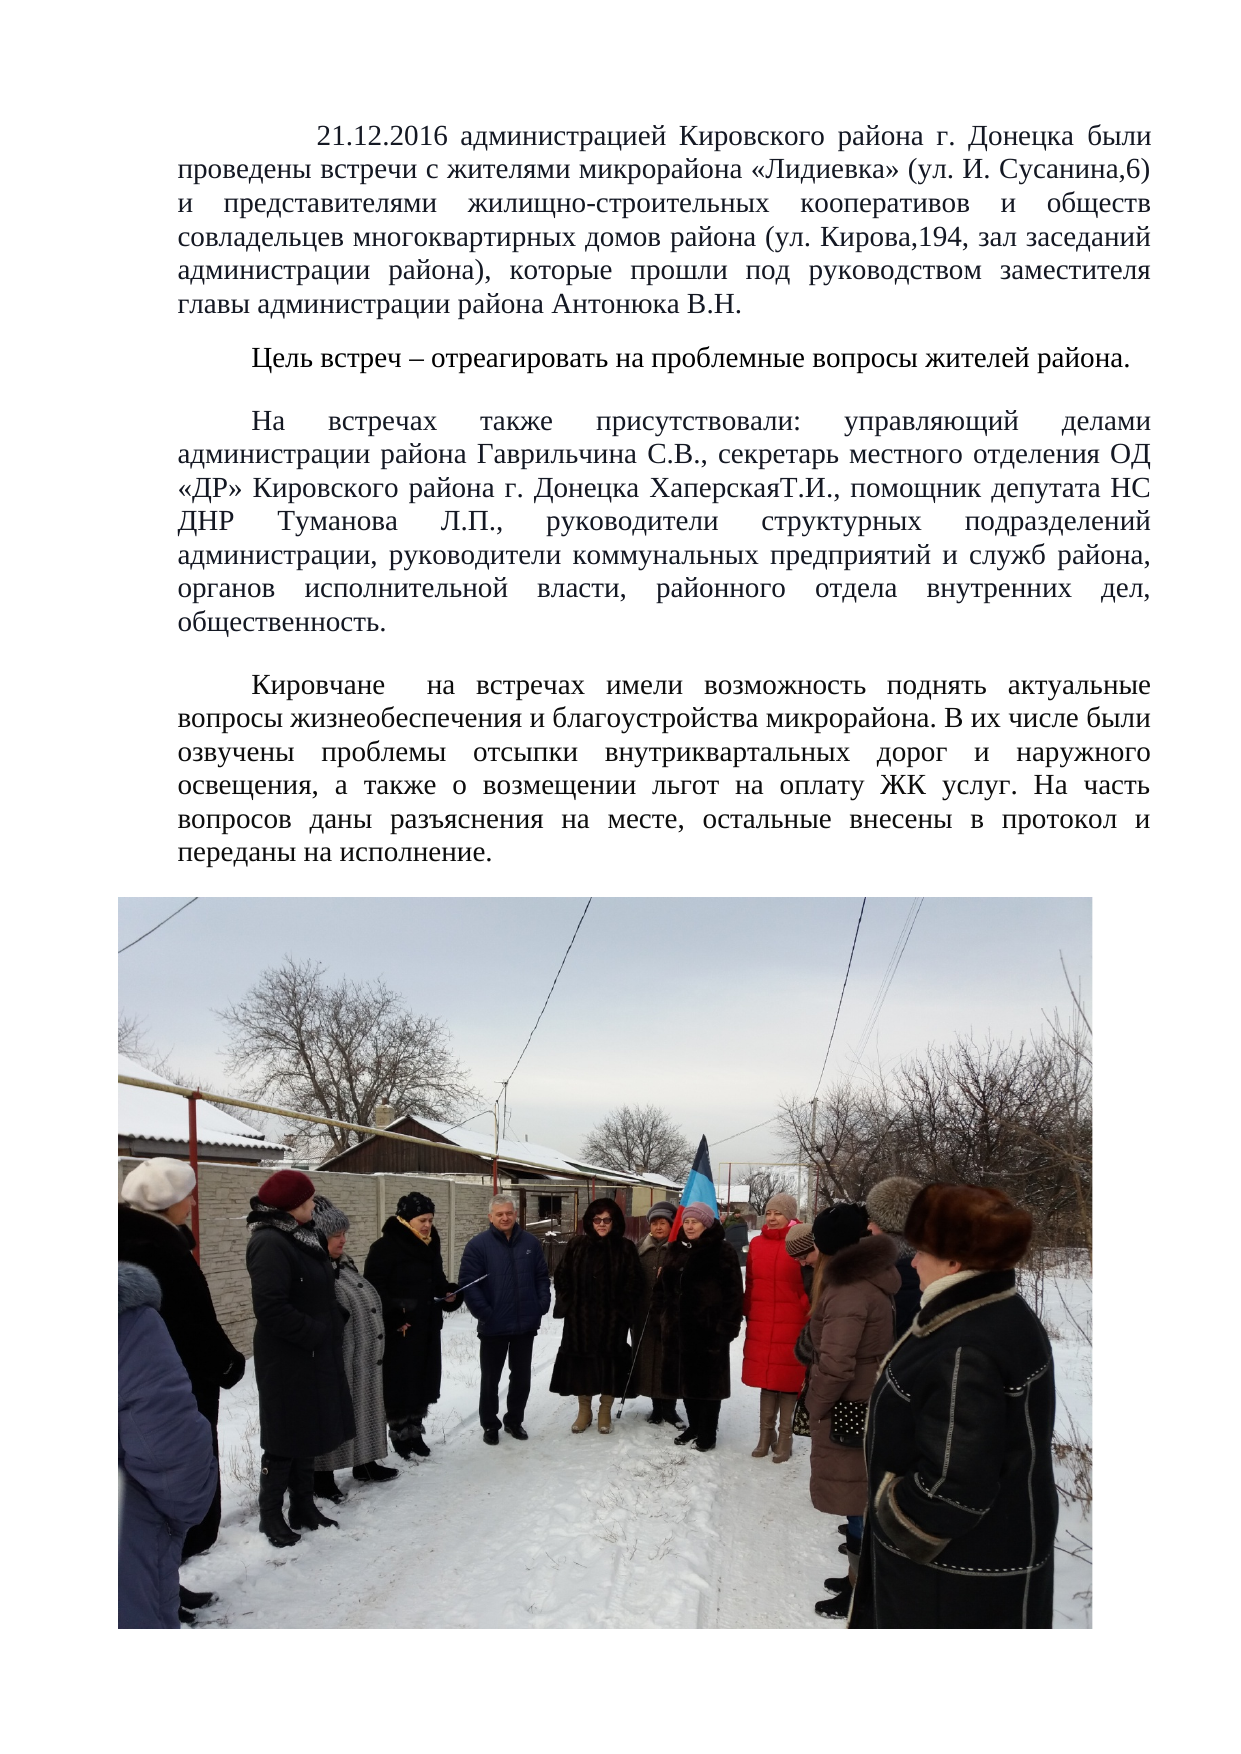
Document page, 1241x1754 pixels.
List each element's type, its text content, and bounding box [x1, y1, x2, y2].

text Кировчане на встречах имели возможность поднять актуальные вопросы жизнеобеспечения и благоустройства микрорайона. В их числе были озвучены проблемы отсыпки внутриквартальных дорог и наружного освещения, а также о возмещении льгот на оплату ЖК услуг. На часть вопросов даны разъяснения на месте, остальные внесены в протокол и переданы на исполнение. [177, 667, 1152, 868]
text Цель встреч – отреагировать на проблемные вопросы жителей района. [177, 340, 1152, 374]
text 21.12.2016 администрацией Кировского района г. Донецка были проведены встречи с жителями микрорайона «Лидиевка» (ул. И. Сусанина,6) и представителями жилищно-строительных кооперативов и обществ совладельцев многоквартирных домов района (ул. Кирова,194, зал заседаний администрации района), которые прошли под руководством заместителя главы администрации района Антонюка В.Н. [177, 118, 1152, 319]
picture [118, 897, 1093, 1629]
text На встречах также присутствовали: управляющий делами администрации района Гаврильчина С.В., секретарь местного отделения ОД «ДР» Кировского района г. Донецка ХаперскаяТ.И., помощник депутата НС ДНР Туманова Л.П., руководители структурных подразделений администрации, руководители коммунальных предприятий и служб района, органов исполнительной власти, районного отдела внутренних дел, общественность. [177, 403, 1152, 638]
